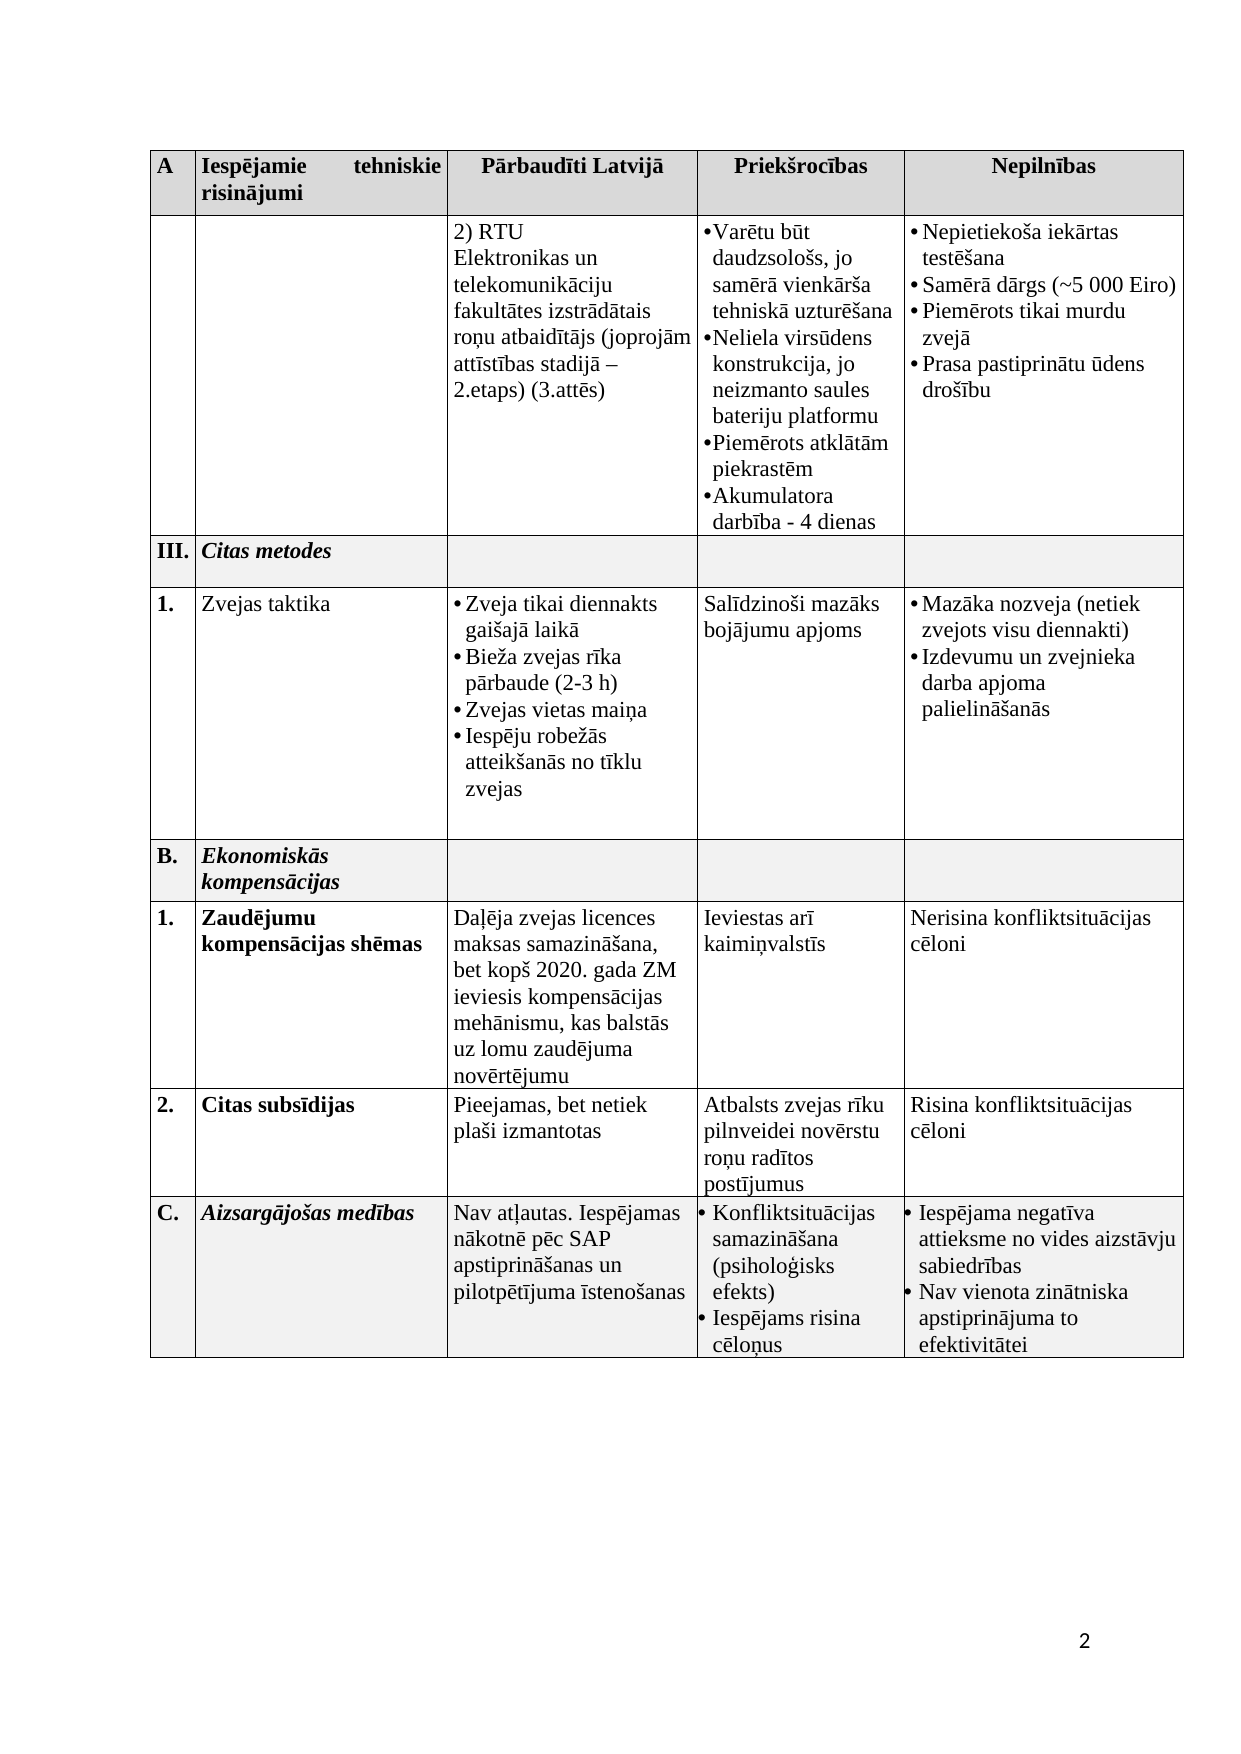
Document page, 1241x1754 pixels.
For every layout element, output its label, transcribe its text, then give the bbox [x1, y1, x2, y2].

table_cell B. [151, 840, 195, 901]
table_cell Aizsargājošas medības [196, 1197, 447, 1357]
table_header Pārbaudīti Latvijā [448, 151, 697, 215]
table_cell C. [151, 1197, 195, 1357]
table_cell Iespējama negatīva attieksme no vides aizstāvju sabiedrības Nav vienota zinātniska apstiprinājuma to efektivitātei [905, 1197, 1183, 1357]
table_cell Zveja tikai diennakts gaišajā laikā Bieža zvejas rīka pārbaude (2-3 h) Zvejas vietas maiņa Iespēju robežās atteikšanās no tīklu zvejas [448, 588, 697, 839]
table_cell Varētu būt daudzsološs, jo samērā vienkārša tehniskā uzturēšana Neliela virsūdens konstrukcija, jo neizmanto saules bateriju platformu Piemērots atklātām piekrastēm Akumulatora darbība - 4 dienas [698, 216, 904, 534]
table_cell 1. [151, 902, 195, 1088]
table_cell Konfliktsituācijas samazināšana (psiholoģisks efekts) Iespējams risina cēloņus [698, 1197, 904, 1357]
table_cell Citas subsīdijas [196, 1089, 447, 1196]
table_cell Atbalsts zvejas rīku pilnveidei novērstu roņu radītos postījumus [698, 1089, 904, 1196]
table_header Nepilnības [905, 151, 1183, 215]
table_cell Ieviestas arī kaimiņvalstīs [698, 902, 904, 1088]
table_cell 1. [151, 588, 195, 839]
table_cell [905, 536, 1183, 587]
table_cell [698, 536, 904, 587]
table_header A [151, 151, 195, 215]
table_cell Nepietiekoša iekārtas testēšana Samērā dārgs (~5 000 Eiro) Piemērots tikai murdu zvejā Prasa pastiprinātu ūdens drošību [905, 216, 1183, 534]
table_cell [448, 536, 697, 587]
table_cell Ekonomiskās kompensācijas [196, 840, 447, 901]
table_cell 2. [151, 1089, 195, 1196]
table_cell Risina konfliktsituācijas cēloni [905, 1089, 1183, 1196]
table_cell Nav atļautas. Iespējamas nākotnē pēc SAP apstiprināšanas un pilotpētījuma īstenošanas [448, 1197, 697, 1357]
table_cell III. [151, 536, 195, 587]
table_cell 2) RTU Elektronikas un telekomunikāciju fakultātes izstrādātais roņu atbaidītājs (joprojām attīstības stadijā – 2.etaps) (3.attēs) [448, 216, 697, 534]
table_cell Citas metodes [196, 536, 447, 587]
table_header Priekšrocības [698, 151, 904, 215]
table_cell Mazāka nozveja (netiek zvejots visu diennakti) Izdevumu un zvejnieka darba apjoma palielināšanās [905, 588, 1183, 839]
table_cell Nerisina konfliktsituācijas cēloni [905, 902, 1183, 1088]
table_cell [905, 840, 1183, 901]
table_cell [196, 216, 447, 534]
table_cell [151, 216, 195, 534]
table_cell Zaudējumu kompensācijas shēmas [196, 902, 447, 1088]
table_cell Pieejamas, bet netiek plaši izmantotas [448, 1089, 697, 1196]
table_cell [698, 840, 904, 901]
table_cell Daļēja zvejas licences maksas samazināšana, bet kopš 2020. gada ZM ieviesis kompensācijas mehānismu, kas balstās uz lomu zaudējuma novērtējumu [448, 902, 697, 1088]
table_header Iespējamie tehniskie risinājumi [196, 151, 447, 215]
table_cell Zvejas taktika [196, 588, 447, 839]
table_cell Salīdzinoši mazāks bojājumu apjoms [698, 588, 904, 839]
table_cell [448, 840, 697, 901]
